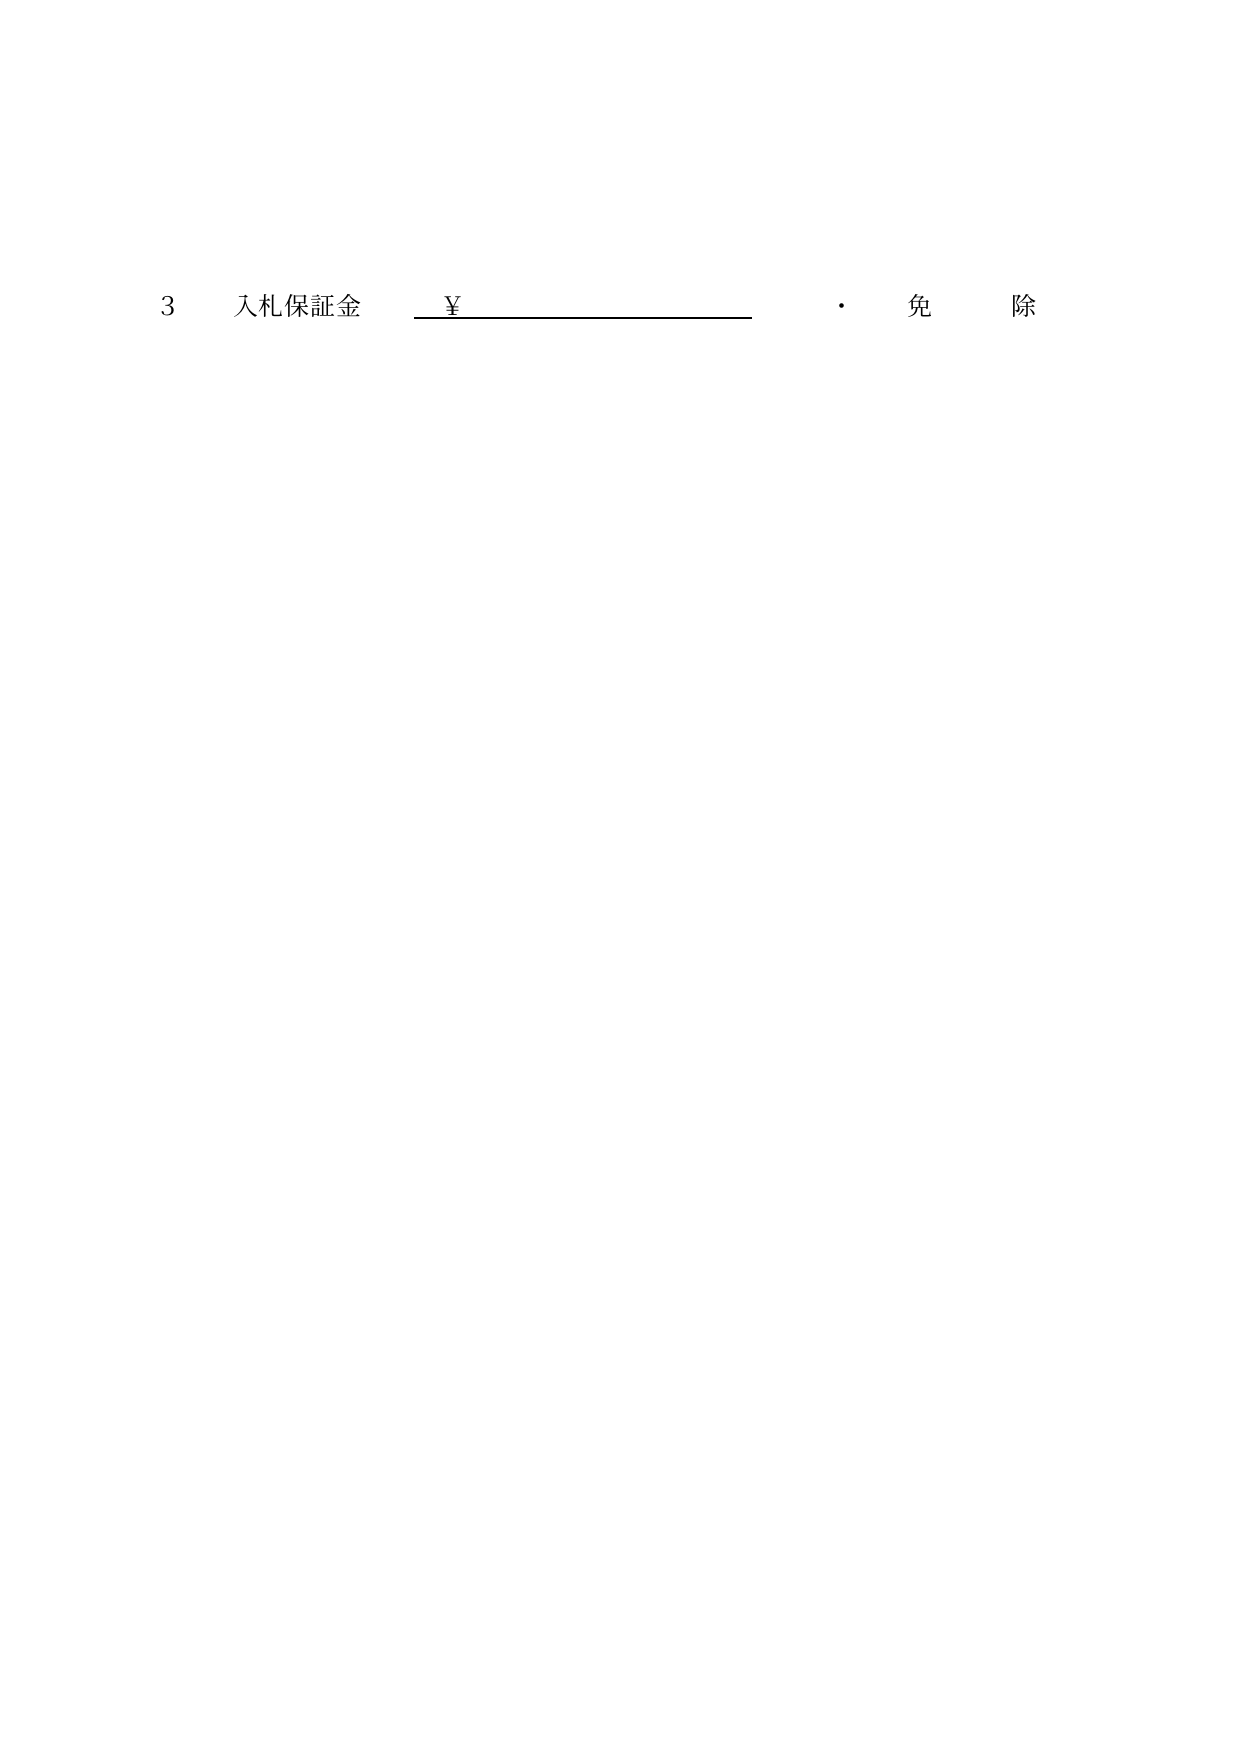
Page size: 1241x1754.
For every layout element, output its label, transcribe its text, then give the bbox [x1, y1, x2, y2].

text ３ 入札保証金 ￥ ・ 免 除 [155, 280, 1115, 328]
